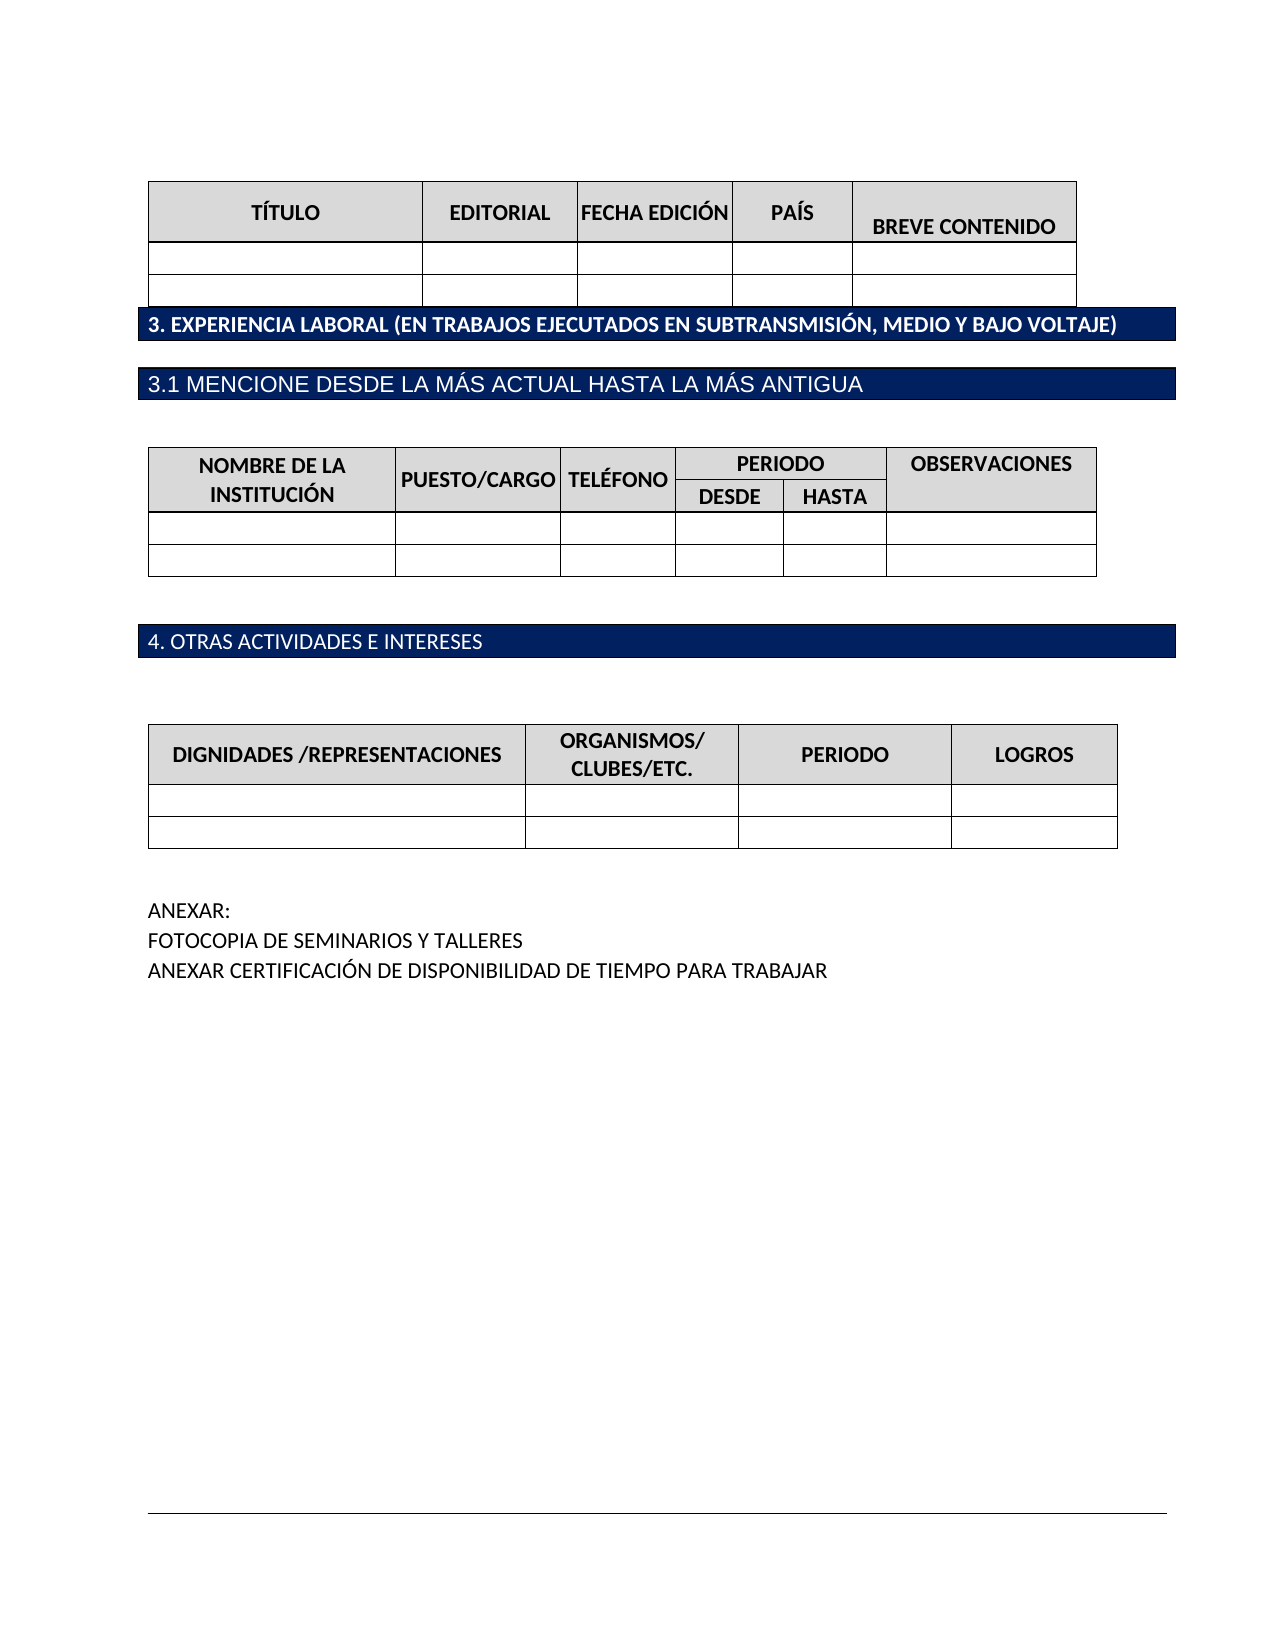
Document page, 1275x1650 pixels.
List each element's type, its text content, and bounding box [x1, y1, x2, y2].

table_header NOMBRE DE LA INSTITUCIÓN [149, 448, 395, 511]
table_cell HASTA [784, 480, 886, 511]
table_header TELÉFONO [561, 448, 675, 511]
table_header PAÍS [733, 182, 852, 241]
table_header PUESTO/CARGO [396, 448, 560, 511]
table_cell [149, 513, 395, 543]
table_header BREVE CONTENIDO [853, 182, 1076, 241]
text ANEXAR: [148, 896, 1167, 924]
table_cell [561, 545, 675, 576]
text 3.1 MENCIONE DESDE LA MÁS ACTUAL HASTA LA MÁS ANTIGUA [139, 369, 1175, 399]
text FOTOCOPIA DE SEMINARIOS Y TALLERES [148, 926, 1167, 954]
table_cell [149, 275, 422, 306]
table_cell [739, 785, 951, 816]
table_cell [853, 243, 1076, 274]
table_cell [396, 545, 560, 576]
table_cell [887, 545, 1096, 576]
text ANEXAR CERTIFICACIÓN DE DISPONIBILIDAD DE TIEMPO PARA TRABAJAR [148, 957, 1167, 984]
table_cell [423, 275, 577, 306]
table_header PERIODO [739, 725, 951, 784]
table_cell [739, 817, 951, 848]
text 3. EXPERIENCIA LABORAL (EN TRABAJOS EJECUTADOS EN SUBTRANSMISIÓN, MEDIO Y BAJO VOLTAJE) [139, 308, 1175, 340]
table_cell [733, 275, 852, 306]
table_cell [676, 513, 783, 543]
table_cell [784, 513, 886, 543]
table_header LOGROS [952, 725, 1117, 784]
table_header TÍTULO [149, 182, 422, 241]
table_header FECHA EDICIÓN [578, 182, 732, 241]
table_header ORGANISMOS/CLUBES/ETC. [526, 725, 738, 784]
table_cell [396, 513, 560, 543]
table_header PERIODO [676, 448, 886, 479]
table_header DIGNIDADES /REPRESENTACIONES [149, 725, 525, 784]
table_cell [733, 243, 852, 274]
table_cell [887, 513, 1096, 543]
table_cell [952, 785, 1117, 816]
table_cell [526, 817, 738, 848]
table_cell [784, 545, 886, 576]
table_cell [149, 785, 525, 816]
table_cell [578, 243, 732, 274]
table_cell [149, 545, 395, 576]
table_cell [526, 785, 738, 816]
table_cell [149, 243, 422, 274]
table_cell DESDE [676, 480, 783, 511]
table_header OBSERVACIONES [887, 448, 1096, 511]
table_cell [149, 817, 525, 848]
text 4. OTRAS ACTIVIDADES E INTERESES [139, 625, 1175, 657]
table_cell [952, 817, 1117, 848]
table_cell [676, 545, 783, 576]
table_cell [853, 275, 1076, 306]
table_cell [423, 243, 577, 274]
table_cell [561, 513, 675, 543]
table_cell [578, 275, 732, 306]
table_header EDITORIAL [423, 182, 577, 241]
